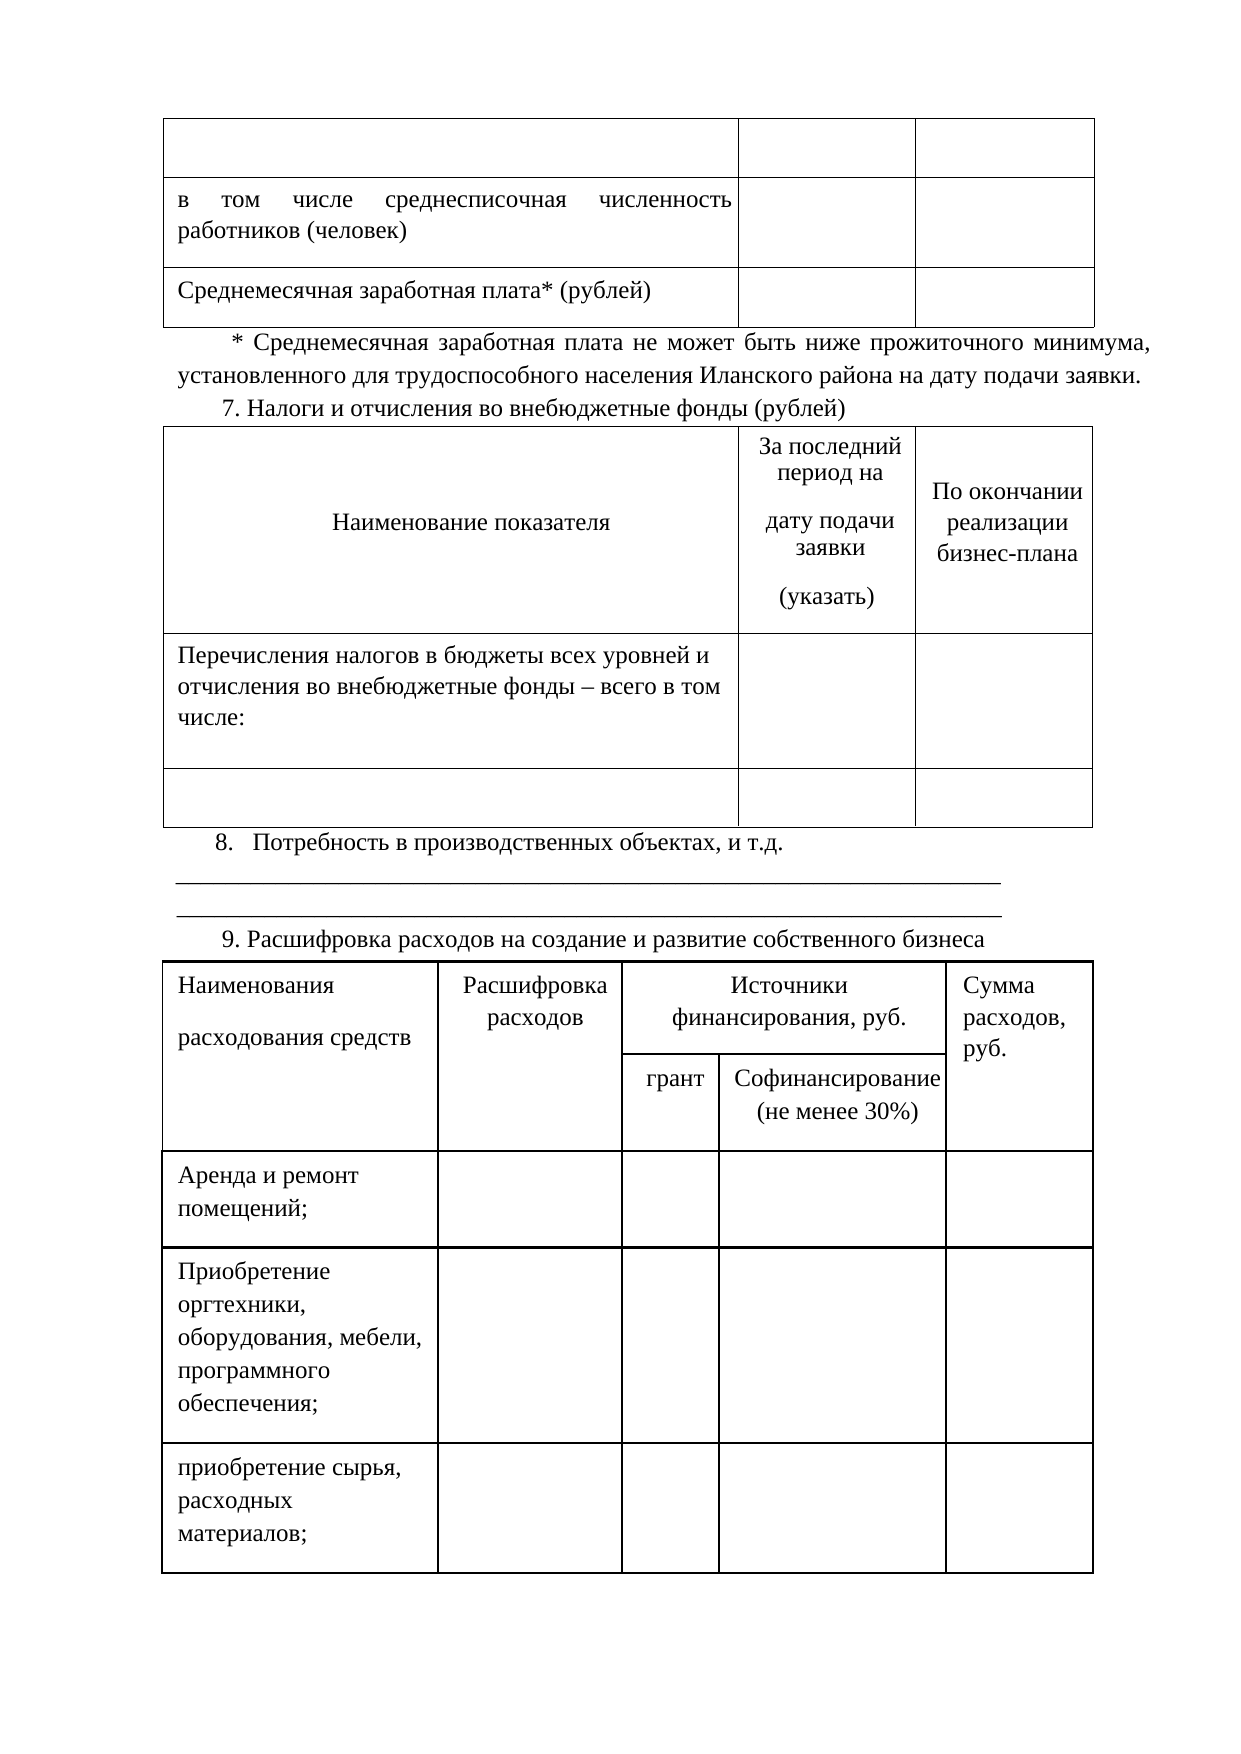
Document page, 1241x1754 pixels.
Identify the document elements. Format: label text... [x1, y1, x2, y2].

table_cell Среднемесячная заработная плата* (рублей) [164, 268, 738, 327]
table_header Наименования расходования средств [163, 963, 437, 1150]
table_cell [720, 1444, 945, 1572]
table_header За последний период на дату подачи заявки (указать) [739, 427, 915, 633]
table_cell грант [623, 1055, 718, 1150]
table_cell [947, 1152, 1092, 1246]
table_cell приобретение сырья, расходных материалов; [163, 1444, 437, 1572]
text 9. Расшифровка расходов на создание и развитие собственного бизнеса [177, 924, 1152, 953]
table_cell [947, 1249, 1092, 1442]
table_cell Приобретение оргтехники, оборудования, мебели, программного обеспечения; [163, 1249, 437, 1442]
table_cell Софинансирование (не менее 30%) [720, 1055, 945, 1150]
table_cell [439, 1444, 621, 1572]
table_cell [720, 1152, 945, 1246]
text * Среднемесячная заработная плата не может быть ниже прожиточного минимума, установленного для трудоспособного населения Иланского района на дату подачи заявки. [177, 327, 1152, 389]
table_header Расшифровка расходов [439, 963, 621, 1150]
table_cell [916, 178, 1094, 267]
table_cell [439, 1152, 621, 1246]
table_cell [739, 178, 915, 267]
table_cell [916, 769, 1092, 826]
table_cell в том числе среднесписочная численность работников (человек) [164, 178, 738, 267]
text 7. Налоги и отчисления во внебюджетные фонды (рублей) [177, 393, 1152, 422]
table_cell [916, 119, 1094, 177]
table_header Сумма расходов, руб. [947, 963, 1092, 1150]
table_cell [623, 1444, 718, 1572]
table_cell [739, 769, 915, 826]
table_cell [916, 268, 1094, 327]
text __________________________________________________________________ __________________________________________________________________ [176, 858, 1152, 920]
table_cell [439, 1249, 621, 1442]
table_cell [623, 1152, 718, 1246]
table_header По окончании реализации бизнес-плана [916, 427, 1092, 633]
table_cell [164, 119, 738, 177]
table_cell [739, 119, 915, 177]
list Потребность в производственных объектах, и т.д. [215, 827, 1152, 856]
table_cell [947, 1444, 1092, 1572]
table_header Источники финансирования, руб. [623, 963, 945, 1053]
table_cell Аренда и ремонт помещений; [163, 1152, 437, 1246]
table_cell [164, 769, 738, 826]
table_cell [623, 1249, 718, 1442]
table_cell Перечисления налогов в бюджеты всех уровней и отчисления во внебюджетные фонды – всего в том числе: [164, 634, 738, 768]
table_cell [916, 634, 1092, 768]
table_cell [720, 1249, 945, 1442]
table_cell [739, 268, 915, 327]
table_header Наименование показателя [164, 427, 738, 633]
table_cell [739, 634, 915, 768]
